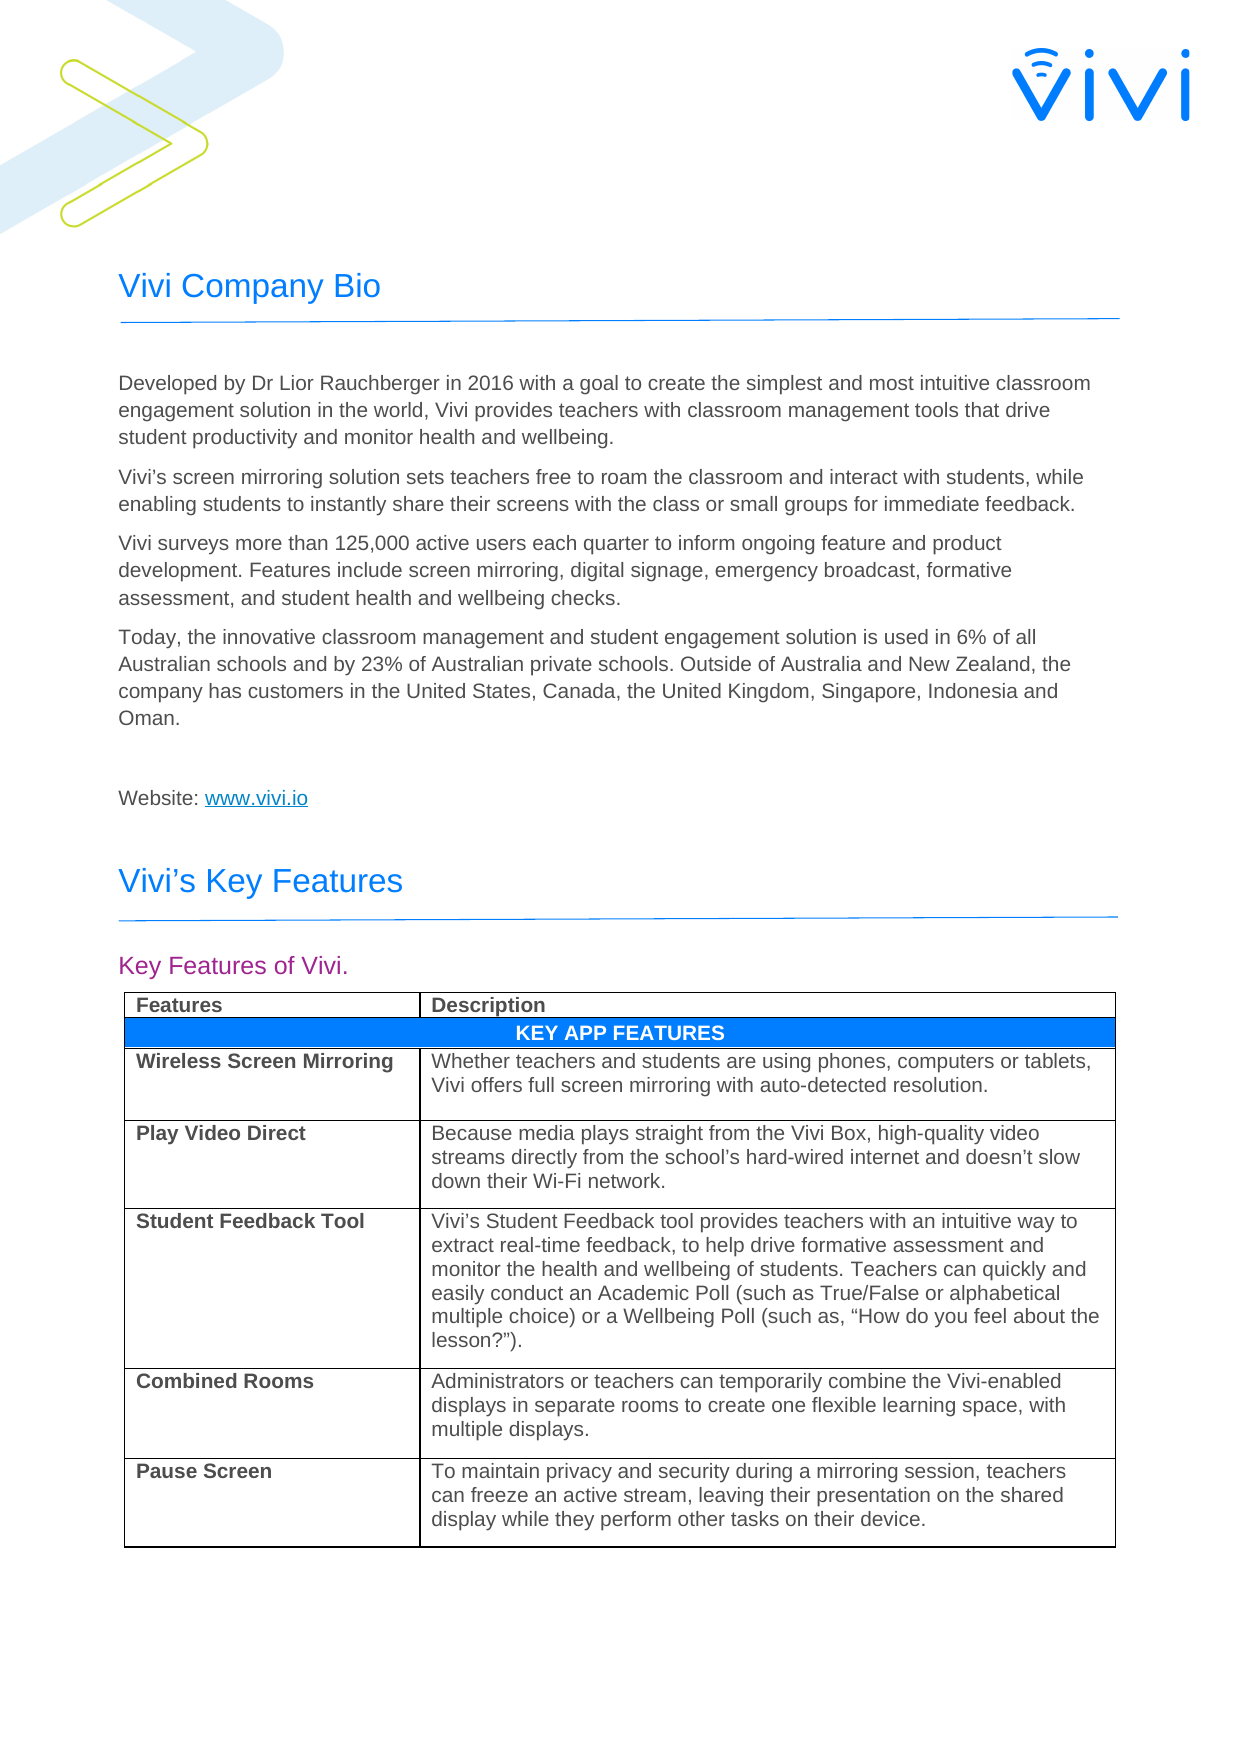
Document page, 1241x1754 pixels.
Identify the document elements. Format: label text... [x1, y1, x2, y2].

table_cell To maintain privacy and security during a mirroring session, teachers can freeze an active stream, leaving their presentation on the shared display while they perform other tasks on their device. [421, 1459, 1115, 1546]
table_cell Administrators or teachers can temporarily combine the Vivi-enabled displays in separate rooms to create one flexible learning space, with multiple displays. [421, 1369, 1115, 1458]
table_cell Play Video Direct [125, 1121, 419, 1207]
text Developed by Dr Lior Rauchberger in 2016 with a goal to create the simplest and most intuitive classroom engagement solution in the world, Vivi provides teachers with classroom management tools that drive student productivity and monitor health and wellbeing. [118, 368, 1122, 449]
table_cell Pause Screen [125, 1459, 419, 1546]
text Vivi surveys more than 125,000 active users each quarter to inform ongoing feature and product development. Features include screen mirroring, digital signage, emergency broadcast, formative assessment, and student health and wellbeing checks. [118, 528, 1122, 609]
picture [1012, 48, 1190, 121]
text Vivi Company Bio [118, 266, 1122, 304]
list Vivi’s Key Features [118, 861, 1122, 900]
table_cell Vivi’s Student Feedback tool provides teachers with an intuitive way to extract real-time feedback, to help drive formative assessment and monitor the health and wellbeing of students. Teachers can quickly and easily conduct an Academic Poll (such as True/False or alphabetical multiple choice) or a Wellbeing Poll (such as, “How do you feel about the lesson?”). [421, 1209, 1115, 1368]
text Vivi’s screen mirroring solution sets teachers free to roam the classroom and interact with students, while enabling students to instantly share their screens with the class or small groups for immediate feedback. [118, 461, 1122, 516]
text Website: www.vivi.io [118, 782, 1122, 809]
table_cell Whether teachers and students are using phones, computers or tablets, Vivi offers full screen mirroring with auto-detected resolution. [421, 1049, 1115, 1119]
text Today, the innovative classroom management and student engagement solution is used in 6% of all Australian schools and by 23% of Australian private schools. Outside of Australia and New Zealand, the company has customers in the United States, Canada, the United Kingdom, Singapore, Indonesia and Oman. [118, 622, 1122, 730]
picture [0, 0, 319, 235]
table_header Features [125, 993, 419, 1017]
table_cell Student Feedback Tool [125, 1209, 419, 1368]
table_header Description [421, 993, 1115, 1017]
table_cell Wireless Screen Mirroring [125, 1049, 419, 1119]
text Key Features of Vivi. [118, 951, 1122, 979]
table_cell KEY APP FEATURES [125, 1018, 1115, 1047]
table_cell Combined Rooms [125, 1369, 419, 1458]
table_cell Because media plays straight from the Vivi Box, high-quality video streams directly from the school’s hard-wired internet and doesn’t slow down their Wi-Fi network. [421, 1121, 1115, 1207]
